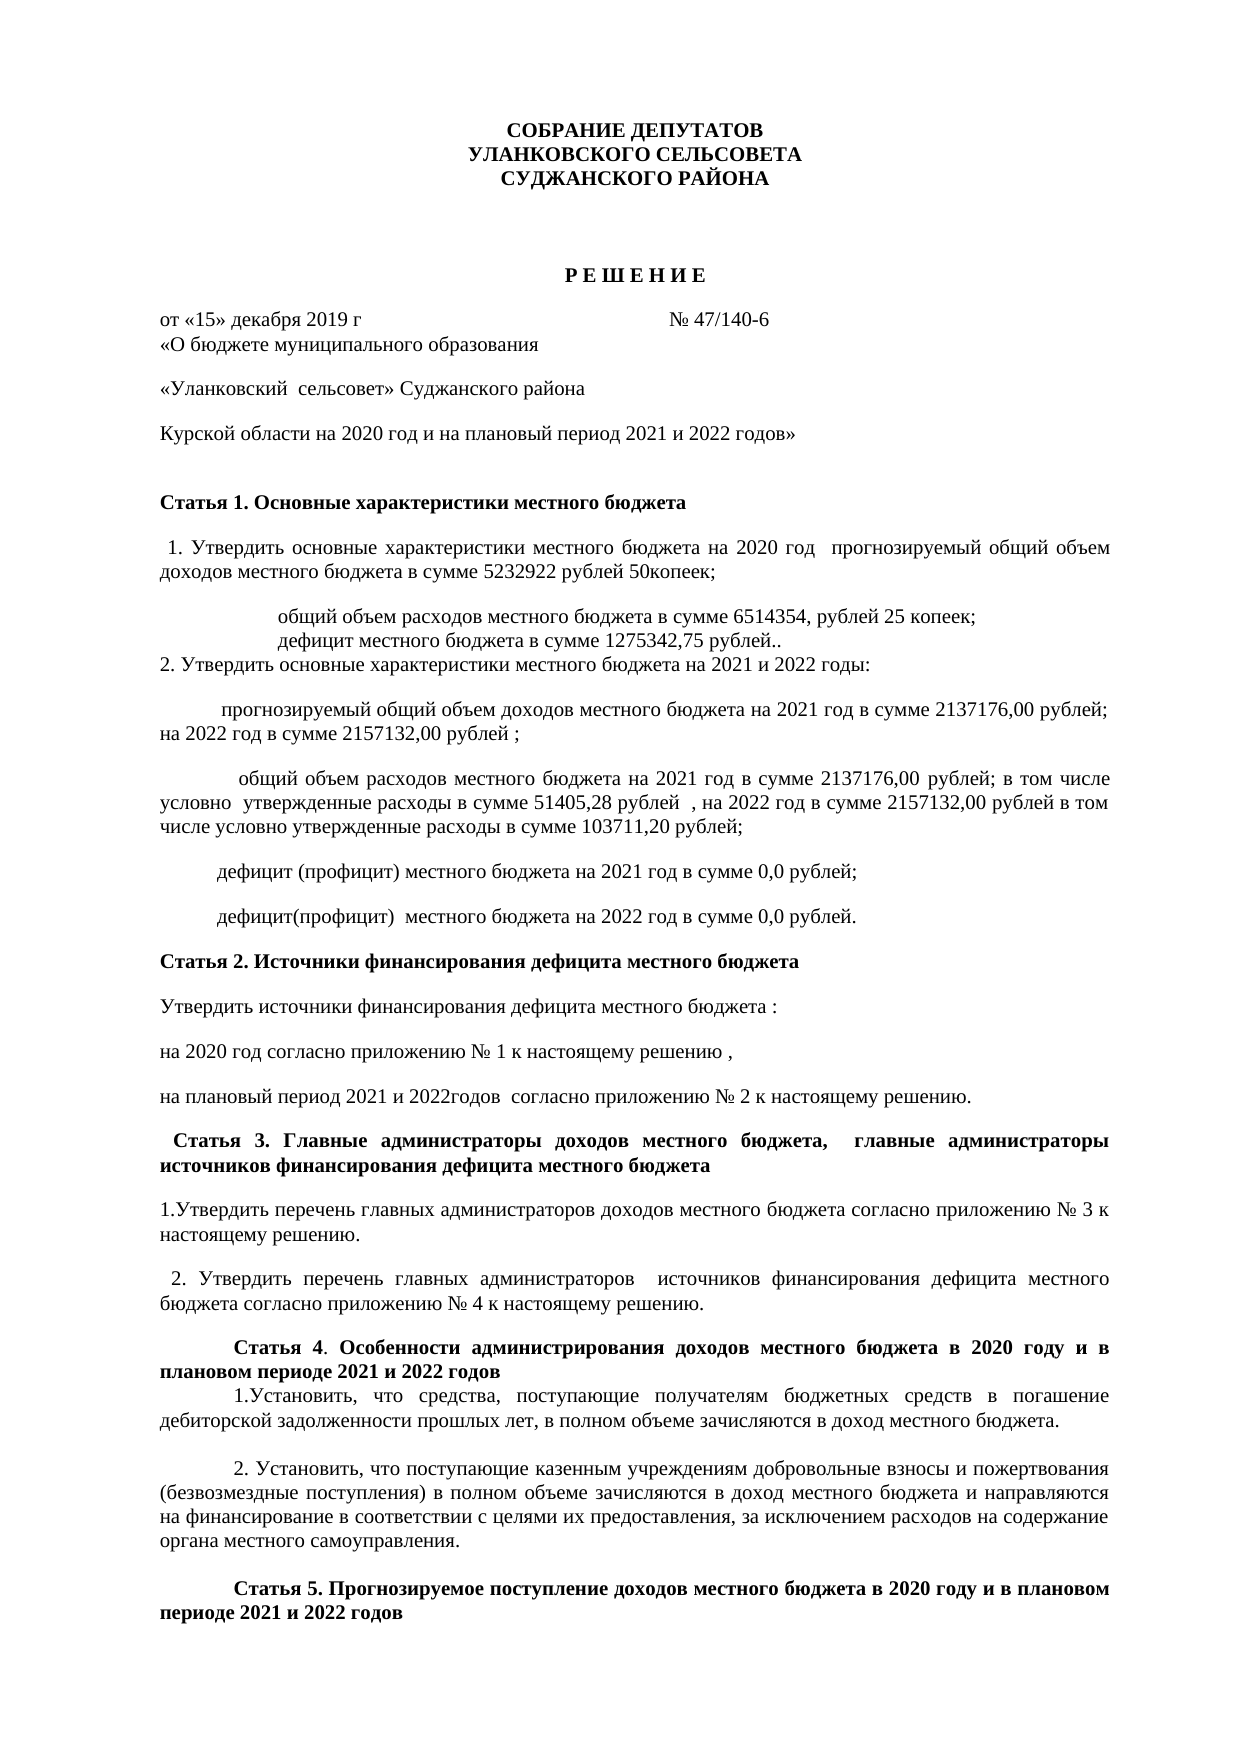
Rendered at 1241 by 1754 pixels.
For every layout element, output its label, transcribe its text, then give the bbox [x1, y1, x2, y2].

text Утвердить источники финансирования дефицита местного бюджета : [159, 994, 1110, 1018]
text Р Е Ш Е Н И Е [159, 262, 1110, 287]
text Статья 3. Главные администраторы доходов местного бюджета, главные администраторы источников финансирования дефицита местного бюджета [159, 1128, 1110, 1177]
text Статья 5. Прогнозируемое поступление доходов местного бюджета в 2020 году и в плановом периоде 2021 и 2022 годов [159, 1576, 1110, 1624]
text от «15» декабря № 47/140-6 [159, 307, 1110, 331]
text общий объем расходов местного бюджета на 2021 год в сумме 2137176,00 рублей; в том числе условно утвержденные расходы в сумме 51405,28 рублей , на 2022 год в сумме 2157132,00 рублей в том числе условно утвержденные расходы в сумме 103711,20 рублей; [159, 766, 1110, 838]
text 1.Установить, что средства, поступающие получателям бюджетных средств в погашение дебиторской задолженности прошлых лет, в полном объеме зачисляются в доход местного бюджета. [159, 1383, 1110, 1432]
text Статья 4. Особенности администрирования доходов местного бюджета в 2020 году и в плановом периоде 2021 и 2022 годов [159, 1335, 1110, 1383]
text 2. Установить, что поступающие казенным учреждениям добровольные взносы и пожертвования (безвозмездные поступления) в полном объеме зачисляются в доход местного бюджета и направляются на финансирование в соответствии с целями их предоставления, за исключением расходов на содержание органа местного самоуправления. [159, 1456, 1110, 1552]
text СУДЖАНСКОГО РАЙОНА [159, 166, 1110, 190]
text дефицит местного бюджета в сумме 1275342,75 рублей.. [159, 628, 1110, 652]
text «Уланковский сельсовет» Суджанского района [159, 376, 1110, 400]
text общий объем расходов местного бюджета в сумме 6514354, рублей 25 копеек; [159, 604, 1110, 628]
text на 2020 год согласно приложению № 1 к настоящему решению , [159, 1039, 1110, 1063]
text 1.Утвердить перечень главных администраторов доходов местного бюджета согласно приложению № 3 к настоящему решению. [159, 1197, 1110, 1246]
text дефицит(профицит) местного бюджета на 2022 год в сумме 0,0 рублей. [159, 904, 1110, 928]
text 2. Утвердить перечень главных администраторов источников финансирования дефицита местного бюджета согласно приложению № 4 к настоящему решению. [159, 1266, 1110, 1314]
text Статья 2. Источники финансирования дефицита местного бюджета [159, 949, 1110, 973]
text Статья 1. Основные характеристики местного бюджета [159, 490, 1110, 514]
text Курской области на 2020 год и на плановый период 2021 и 2022 годов» [159, 421, 1110, 445]
text 1. Утвердить основные характеристики местного бюджета на 2020 год прогнозируемый общий объем доходов местного бюджета в сумме 5232922 рублей 50копеек; [159, 535, 1110, 583]
text прогнозируемый общий объем доходов местного бюджета на 2021 год в сумме 2137176,00 рублей; на 2022 год в сумме 2157132,00 рублей ; [159, 697, 1110, 745]
text 2. Утвердить основные характеристики местного бюджета на 2021 и 2022 годы: [159, 652, 1110, 676]
text УЛАНКОВСКОГО СЕЛЬСОВЕТА [159, 142, 1110, 166]
text СОБРАНИЕ ДЕПУТАТОВ [159, 118, 1110, 142]
text «О бюджете муниципального образования [159, 331, 1110, 356]
text на плановый период 2021 и 2022годов согласно приложению № 2 к настоящему решению. [159, 1083, 1110, 1108]
text дефицит (профицит) местного бюджета на 2021 год в сумме 0,0 рублей; [159, 859, 1110, 883]
